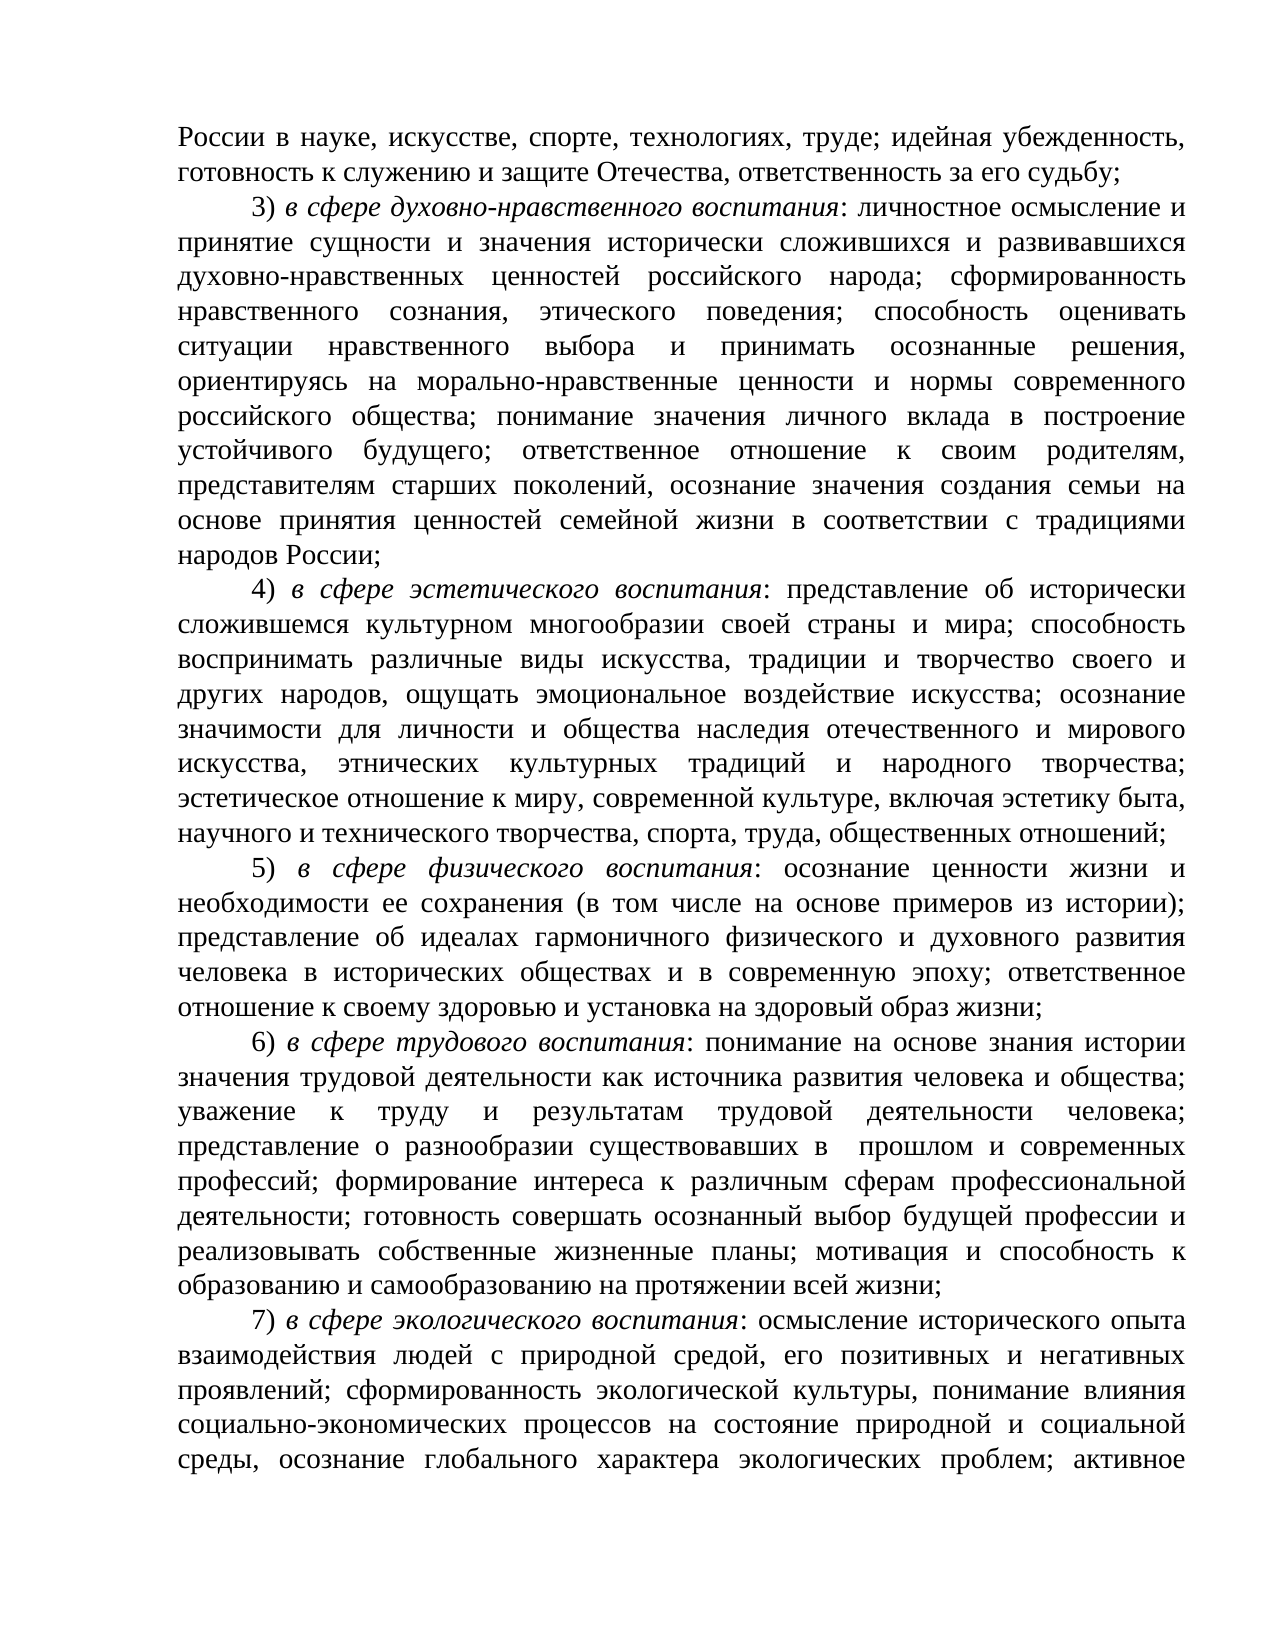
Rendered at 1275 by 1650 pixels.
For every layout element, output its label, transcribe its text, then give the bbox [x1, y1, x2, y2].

text 3) в сфере духовно-нравственного воспитания: личностное осмысление и принятие сущности и значения исторически сложившихся и развивавшихся духовно-нравственных ценностей российского народа; сформированность нравственного сознания, этического поведения; способность оценивать ситуации нравственного выбора и принимать осознанные решения, ориентируясь на морально-нравственные ценности и нормы современного российского общества; понимание значения личного вклада в построение устойчивого будущего; ответственное отношение к своим родителям, представителям старших поколений, осознание значения создания семьи на основе принятия ценностей семейной жизни в соответствии с традициями народов России; [177, 188, 1186, 570]
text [177, 118, 1186, 188]
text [177, 1301, 1186, 1475]
text 5) в сфере физического воспитания: осознание ценности жизни и необходимости ее сохранения (в том числе на основе примеров из истории); представление об идеалах гармоничного физического и духовного развития человека в исторических обществах и в современную эпоху; ответственное отношение к своему здоровью и установка на здоровый образ жизни; [177, 849, 1186, 1023]
text 6) в сфере трудового воспитания: понимание на основе знания истории значения трудовой деятельности как источника развития человека и общества; уважение к труду и результатам трудовой деятельности человека; представление о разнообразии существовавших в прошлом и современных профессий; формирование интереса к различным сферам профессиональной деятельности; готовность совершать осознанный выбор будущей профессии и реализовывать собственные жизненные планы; мотивация и способность к образованию и самообразованию на протяжении всей жизни; [177, 1023, 1186, 1301]
text 4) в сфере эстетического воспитания: представление об исторически сложившемся культурном многообразии своей страны и мира; способность воспринимать различные виды искусства, традиции и творчество своего и других народов, ощущать эмоциональное воздействие искусства; осознание значимости для личности и общества наследия отечественного и мирового искусства, этнических культурных традиций и народного творчества; эстетическое отношение к миру, современной культуре, включая эстетику быта, научного и технического творчества, спорта, труда, общественных отношений; [177, 570, 1186, 849]
